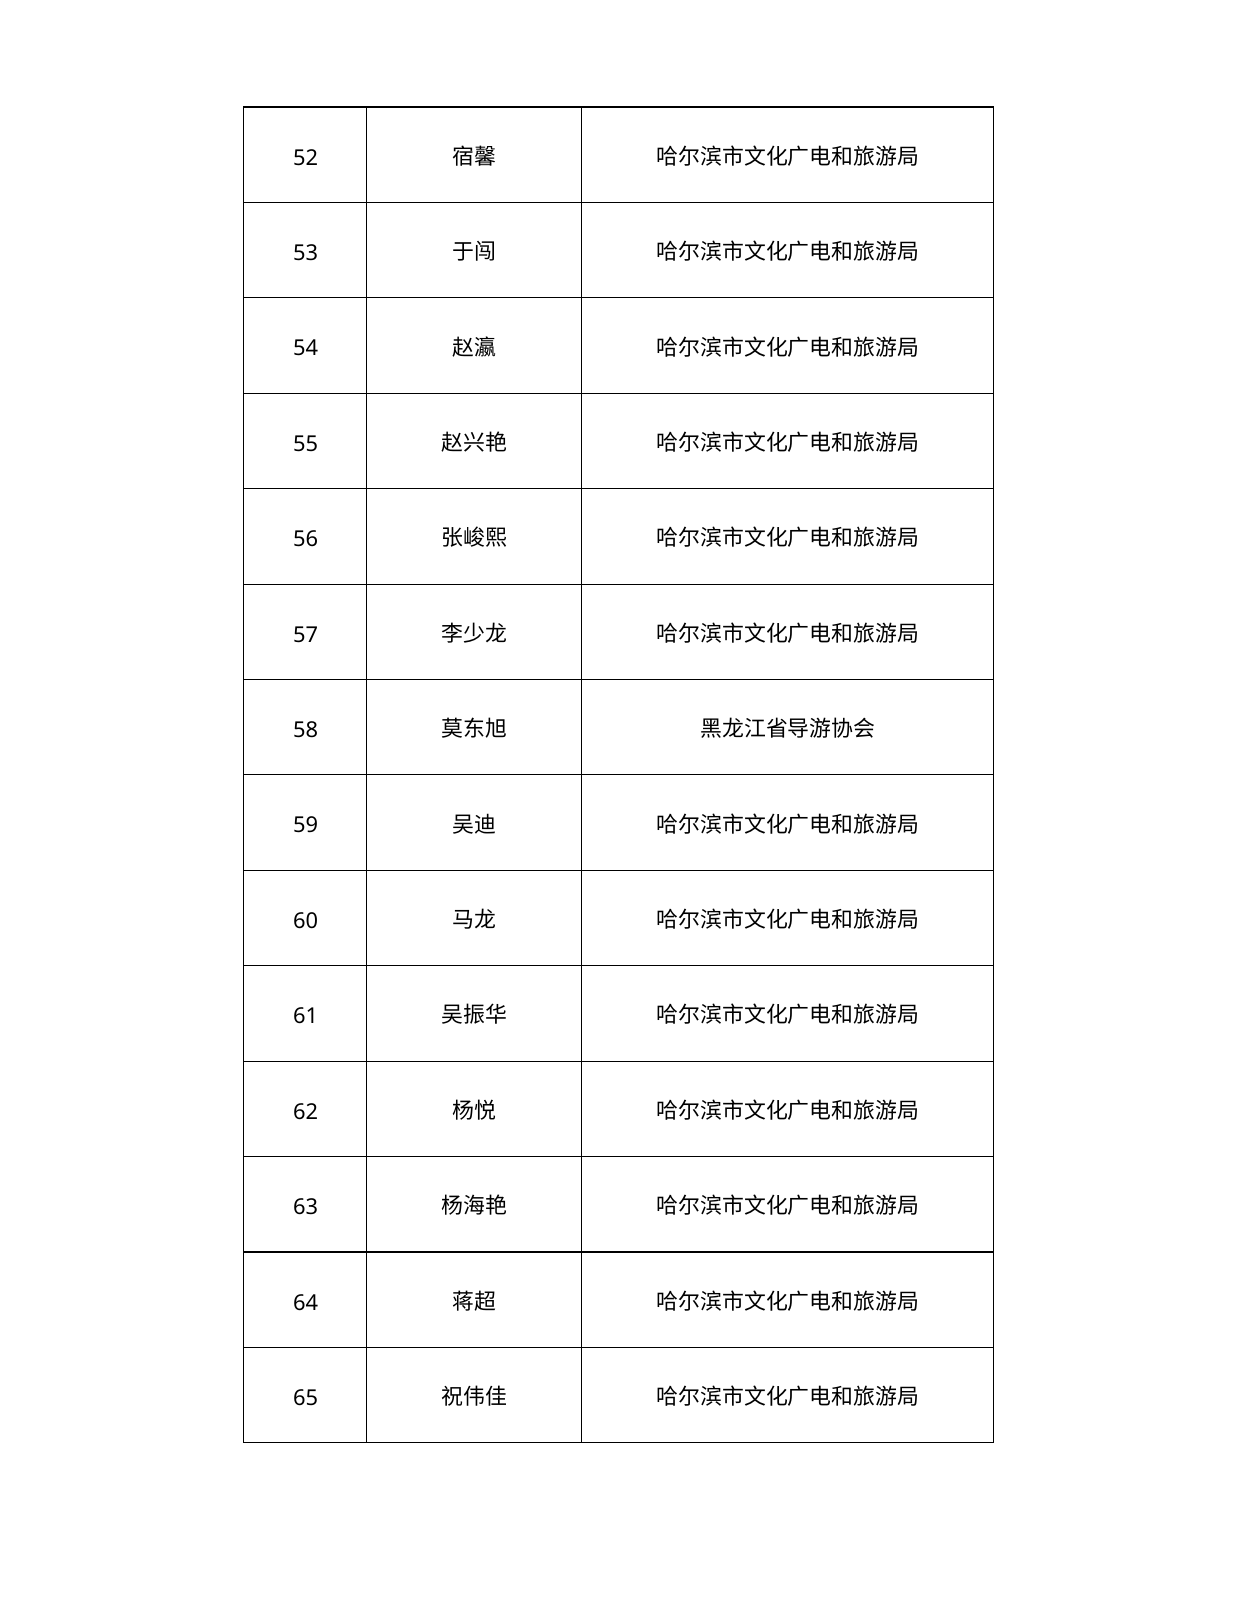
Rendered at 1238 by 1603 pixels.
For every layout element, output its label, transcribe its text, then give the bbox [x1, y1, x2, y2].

table_cell 张峻熙 [367, 489, 581, 583]
table_cell 哈尔滨市文化广电和旅游局 [582, 775, 993, 870]
table_cell 莫东旭 [367, 680, 581, 774]
table_cell 58 [244, 680, 366, 774]
table_cell 哈尔滨市文化广电和旅游局 [582, 394, 993, 488]
table_cell 宿馨 [367, 108, 581, 202]
table_cell 哈尔滨市文化广电和旅游局 [582, 871, 993, 965]
table_cell 蒋超 [367, 1253, 581, 1347]
table_cell 祝伟佳 [367, 1348, 581, 1442]
table_cell 61 [244, 966, 366, 1061]
table_cell 哈尔滨市文化广电和旅游局 [582, 585, 993, 679]
table_cell 56 [244, 489, 366, 583]
table_cell 64 [244, 1253, 366, 1347]
table_cell 63 [244, 1157, 366, 1251]
table_cell 65 [244, 1348, 366, 1442]
table_cell 吴迪 [367, 775, 581, 870]
table_cell 赵兴艳 [367, 394, 581, 488]
table_cell 吴振华 [367, 966, 581, 1061]
table_cell 马龙 [367, 871, 581, 965]
table_cell 杨悦 [367, 1062, 581, 1156]
table_cell 62 [244, 1062, 366, 1156]
table_cell 60 [244, 871, 366, 965]
table_cell 59 [244, 775, 366, 870]
table_cell 55 [244, 394, 366, 488]
table_cell 53 [244, 203, 366, 297]
table_cell 李少龙 [367, 585, 581, 679]
table_cell 哈尔滨市文化广电和旅游局 [582, 1157, 993, 1251]
table_cell 黑龙江省导游协会 [582, 680, 993, 774]
table_cell 哈尔滨市文化广电和旅游局 [582, 108, 993, 202]
table_cell 哈尔滨市文化广电和旅游局 [582, 1253, 993, 1347]
table_cell 哈尔滨市文化广电和旅游局 [582, 966, 993, 1061]
table_cell 52 [244, 108, 366, 202]
table_cell 哈尔滨市文化广电和旅游局 [582, 1062, 993, 1156]
table_cell 杨海艳 [367, 1157, 581, 1251]
table_cell 哈尔滨市文化广电和旅游局 [582, 298, 993, 393]
table_cell 54 [244, 298, 366, 393]
table_cell 哈尔滨市文化广电和旅游局 [582, 1348, 993, 1442]
table_cell 哈尔滨市文化广电和旅游局 [582, 203, 993, 297]
table_cell 赵瀛 [367, 298, 581, 393]
table_cell 于闯 [367, 203, 581, 297]
table_cell 57 [244, 585, 366, 679]
table_cell 哈尔滨市文化广电和旅游局 [582, 489, 993, 583]
